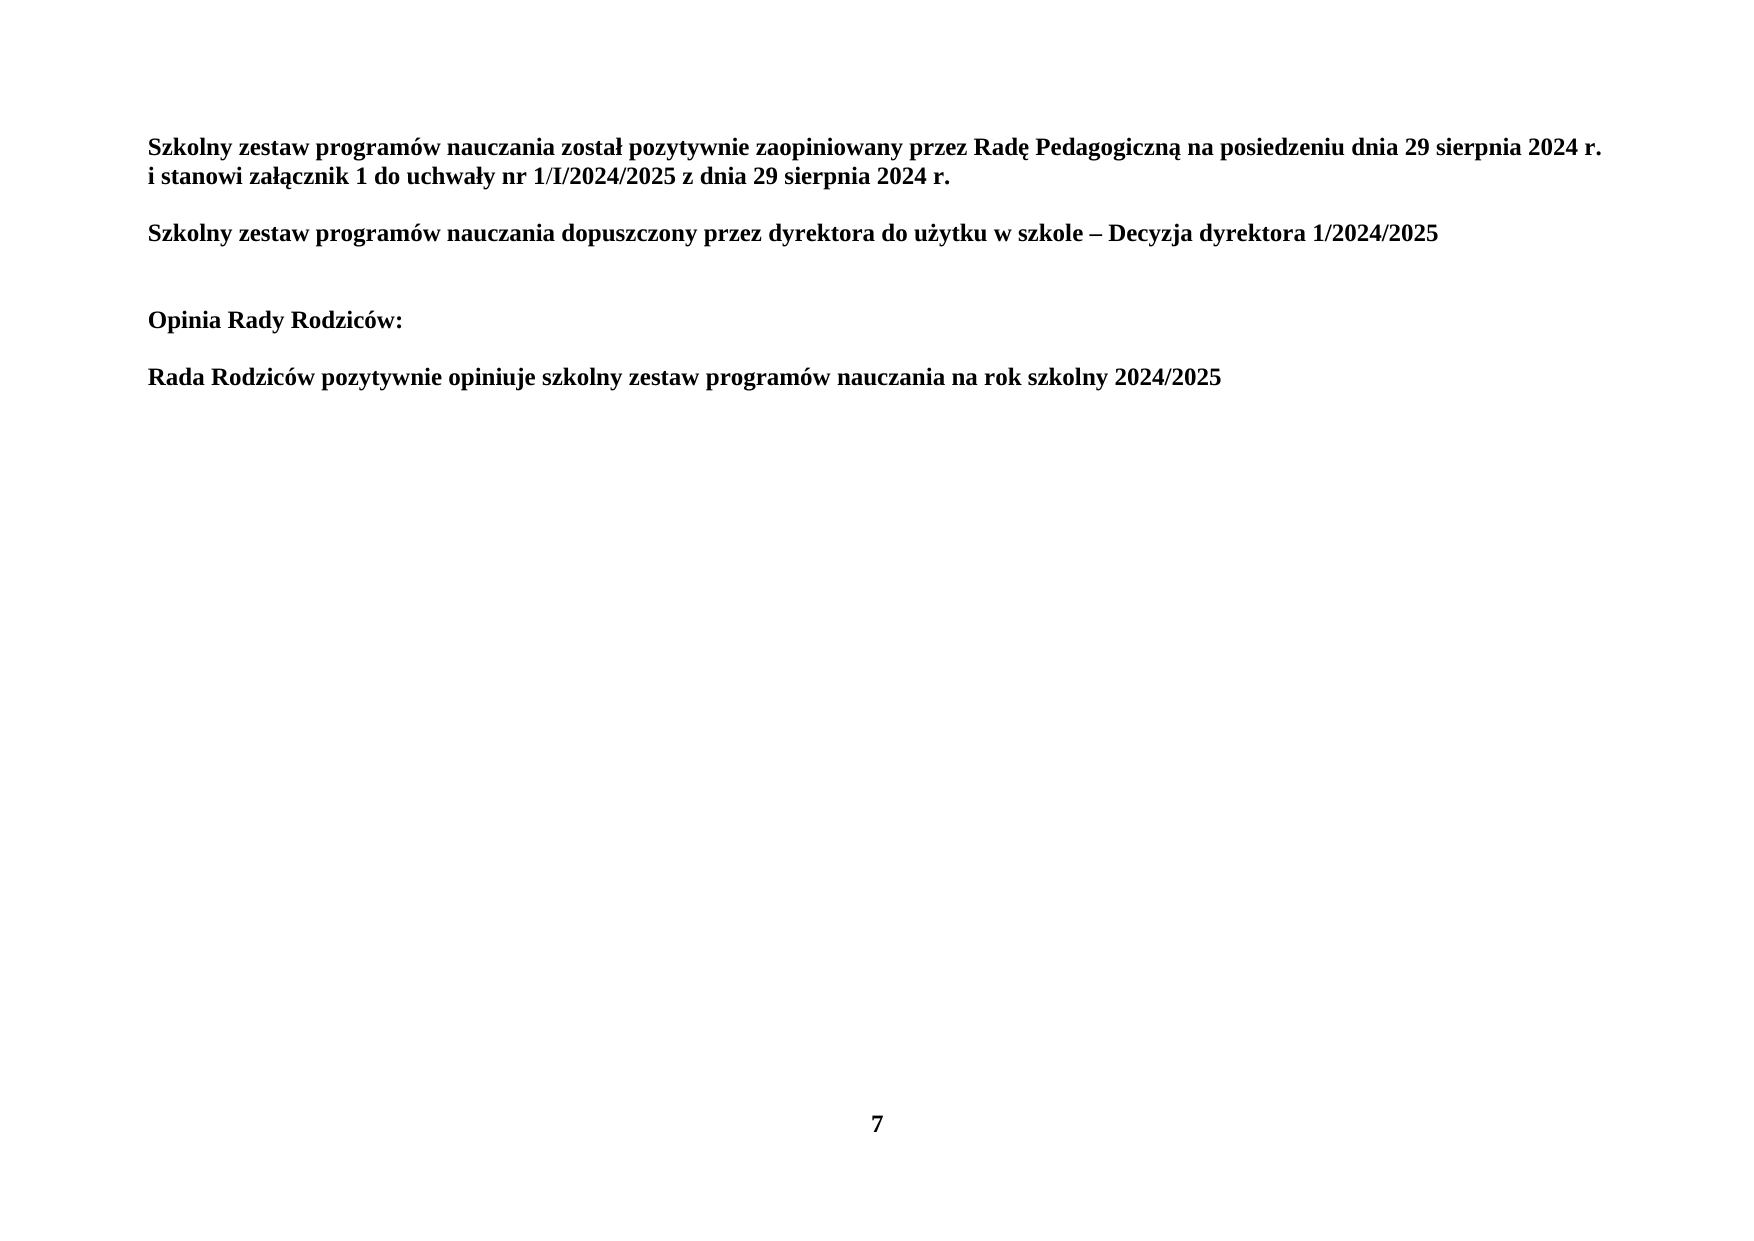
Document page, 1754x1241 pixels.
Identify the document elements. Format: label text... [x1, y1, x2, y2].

text Szkolny zestaw programów nauczania dopuszczony przez dyrektora do użytku w szkole – Decyzja dyrektora 1/2024/2025 [148, 218, 1606, 247]
subtitle i stanowi załącznik 1 do uchwały nr 1/I/2024/2025 z dnia 29 sierpnia 2024 r. [148, 161, 1606, 190]
text Opinia Rady Rodziców: [148, 305, 1606, 333]
text Rada Rodziców pozytywnie opiniuje szkolny zestaw programów nauczania na rok szkolny 2024/2025 [148, 362, 1606, 391]
subtitle Szkolny zestaw programów nauczania został pozytywnie zaopiniowany przez Radę Pedagogiczną na posiedzeniu dnia 29 sierpnia 2024 r. [148, 132, 1606, 161]
